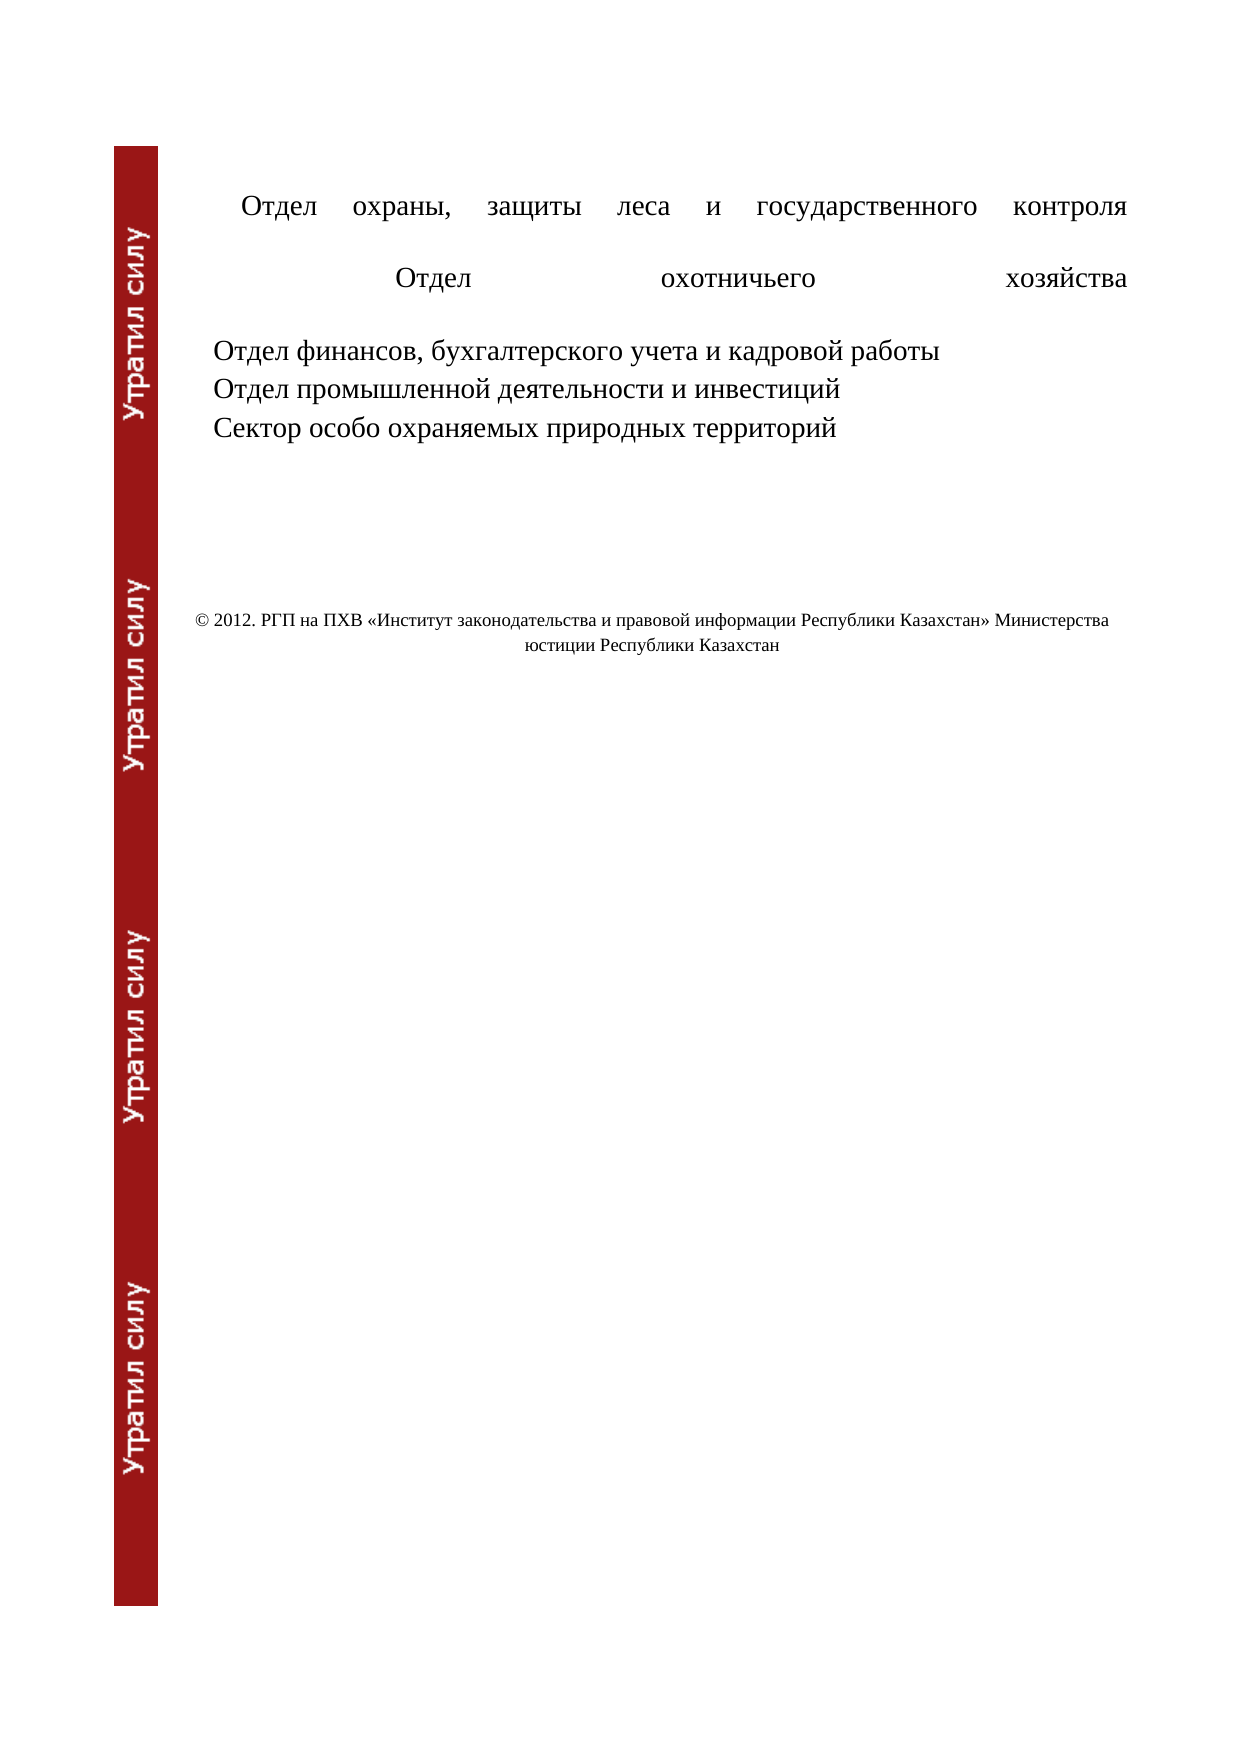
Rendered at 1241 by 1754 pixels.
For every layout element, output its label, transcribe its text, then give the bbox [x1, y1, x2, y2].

picture [114, 146, 158, 150]
picture [114, 405, 158, 410]
text © 2012. РГП на ПХВ «Институт законодательства и правовой информации Республики Казахстан» Министерства юстиции Республики Казахстан [112, 609, 1128, 655]
picture [114, 443, 158, 609]
text Сектор особо охраняемых природных территорий [112, 410, 1128, 443]
text Отдел промышленной деятельности и инвестиций [112, 371, 1128, 405]
picture [114, 366, 158, 371]
picture [114, 655, 158, 1606]
